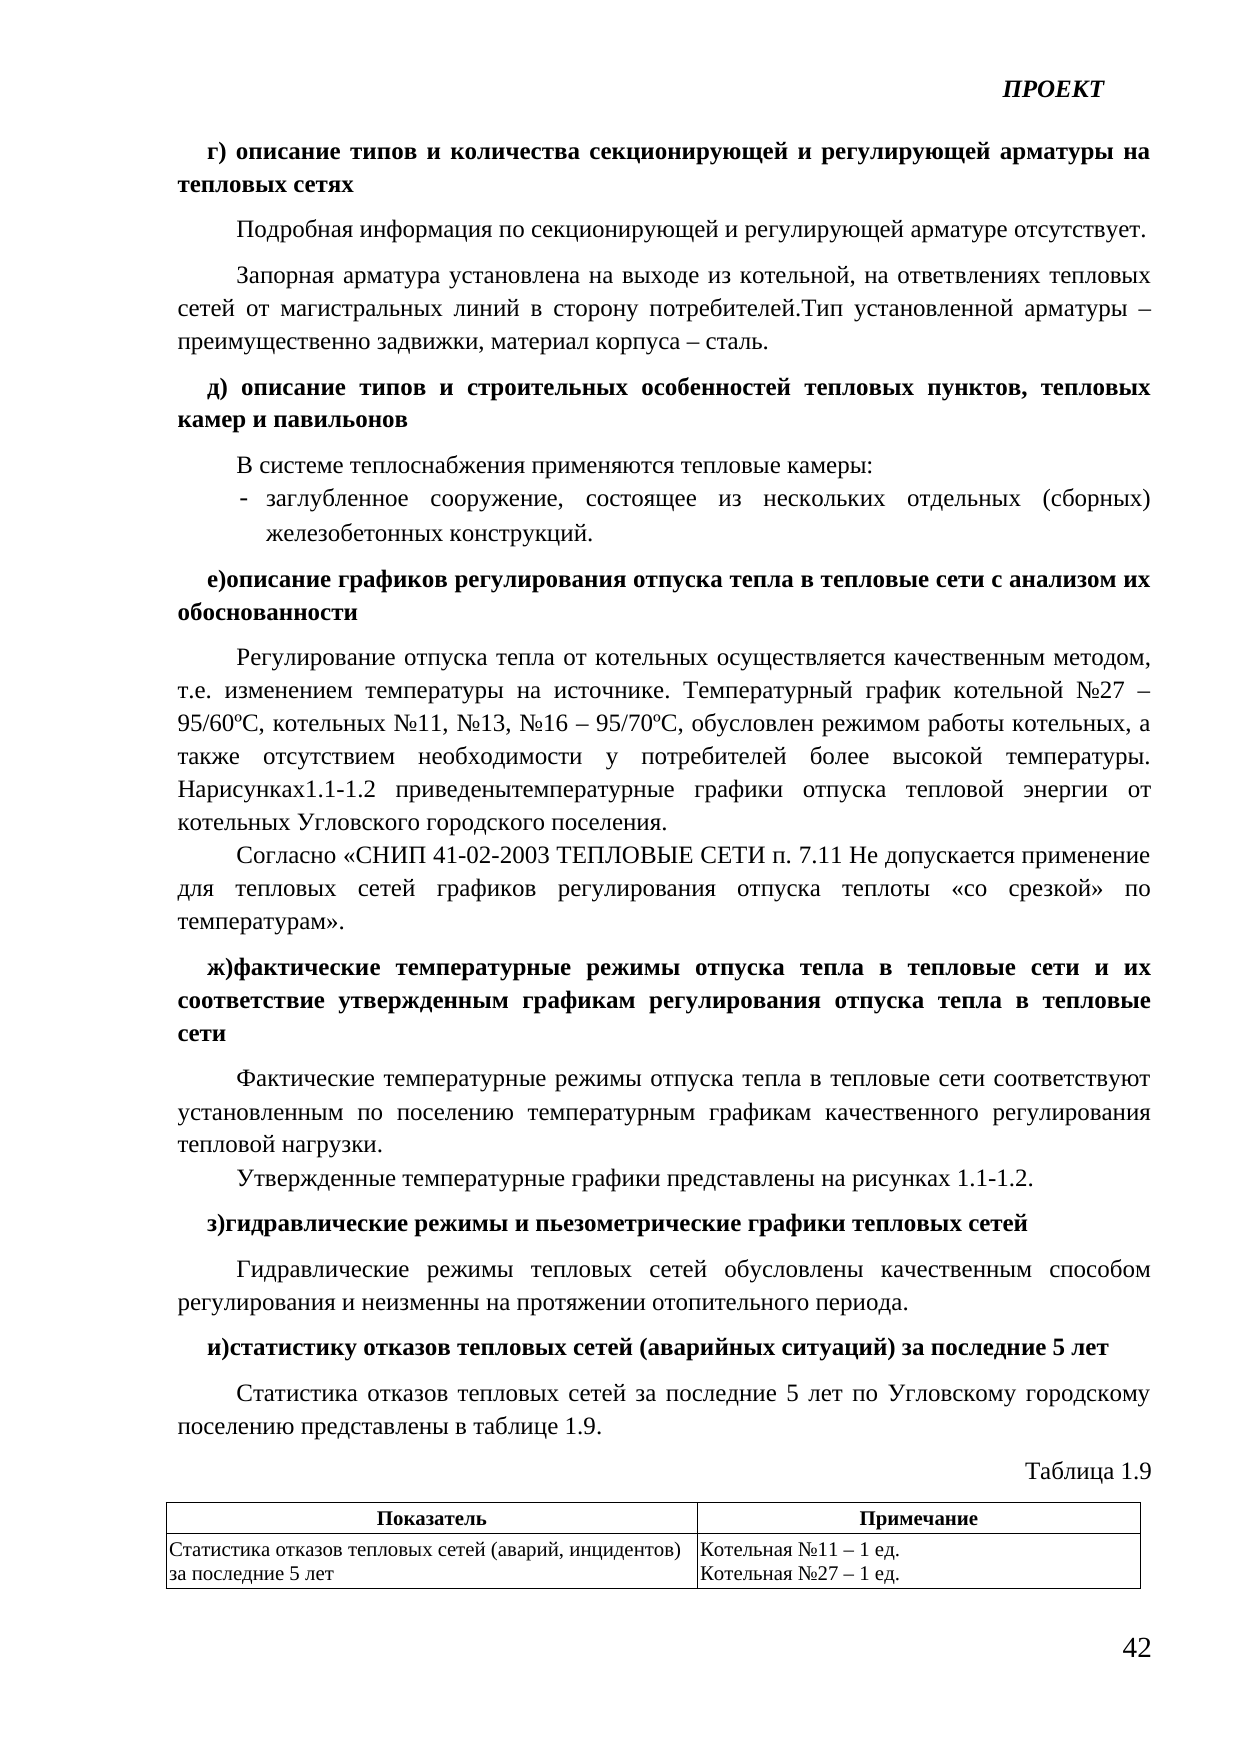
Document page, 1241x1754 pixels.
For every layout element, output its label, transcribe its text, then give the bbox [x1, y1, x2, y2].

subtitle ж)фактические температурные режимы отпуска тепла в тепловые сети и их соответствие утвержденным графикам регулирования отпуска тепла в тепловые сети [177, 952, 1152, 1047]
text Подробная информация по секционирующей и регулирующей арматуре отсутствует. [177, 214, 1152, 243]
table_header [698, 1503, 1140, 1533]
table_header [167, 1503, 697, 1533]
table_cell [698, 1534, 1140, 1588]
subtitle е)описание графиков регулирования отпуска тепла в тепловые сети с анализом их обоснованности [177, 564, 1152, 626]
text Гидравлические режимы тепловых сетей обусловлены качественным способом регулирования и неизменны на протяжении отопительного периода. [177, 1254, 1152, 1315]
text Запорная арматура установлена на выходе из котельной, на ответвлениях тепловых сетей от магистральных линий в сторону потребителей.Тип установленной арматуры – преимущественно задвижки, материал корпуса – сталь. [177, 260, 1152, 355]
subtitle д) описание типов и строительных особенностей тепловых пунктов, тепловых камер и павильонов [177, 372, 1152, 433]
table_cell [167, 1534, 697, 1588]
text В системе теплоснабжения применяются тепловые камеры: [177, 450, 1152, 479]
text Статистика отказов тепловых сетей за последние 5 лет по Угловскому городскому поселению представлены в таблице 1.9. [177, 1378, 1152, 1439]
text Таблица 1.9 [177, 1456, 1152, 1485]
subtitle з)гидравлические режимы и пьезометрические графики тепловых сетей [177, 1208, 1152, 1237]
subtitle г) описание типов и количества секционирующей и регулирующей арматуры на тепловых сетях [177, 136, 1152, 198]
list заглубленное сооружение, состоящее из нескольких отдельных (сборных) железобетонных конструкций. [236, 483, 1152, 547]
text Утвержденные температурные графики представлены на рисунках 1.1-1.2. [177, 1163, 1152, 1191]
text Фактические температурные режимы отпуска тепла в тепловые сети соответствуют установленным по поселению температурным графикам качественного регулирования тепловой нагрузки. [177, 1063, 1152, 1158]
subtitle и)статистику отказов тепловых сетей (аварийных ситуаций) за последние 5 лет [177, 1332, 1152, 1361]
text Согласно «СНИП 41-02-2003 ТЕПЛОВЫЕ СЕТИ п. 7.11 Не допускается применение для тепловых сетей графиков регулирования отпуска теплоты «со срезкой» по температурам». [177, 840, 1152, 935]
text Регулирование отпуска тепла от котельных осуществляется качественным методом, т.е. изменением температуры на источнике. Температурный график котельной №27 – 95/60ºС, котельных №11, №13, №16 – 95/70ºС, обусловлен режимом работы котельных, а также отсутствием необходимости у потребителей более высокой температуры. Нарисунках1.1-1.2 приведенытемпературные графики отпуска тепловой энергии от котельных Угловского городского поселения. [177, 642, 1152, 836]
